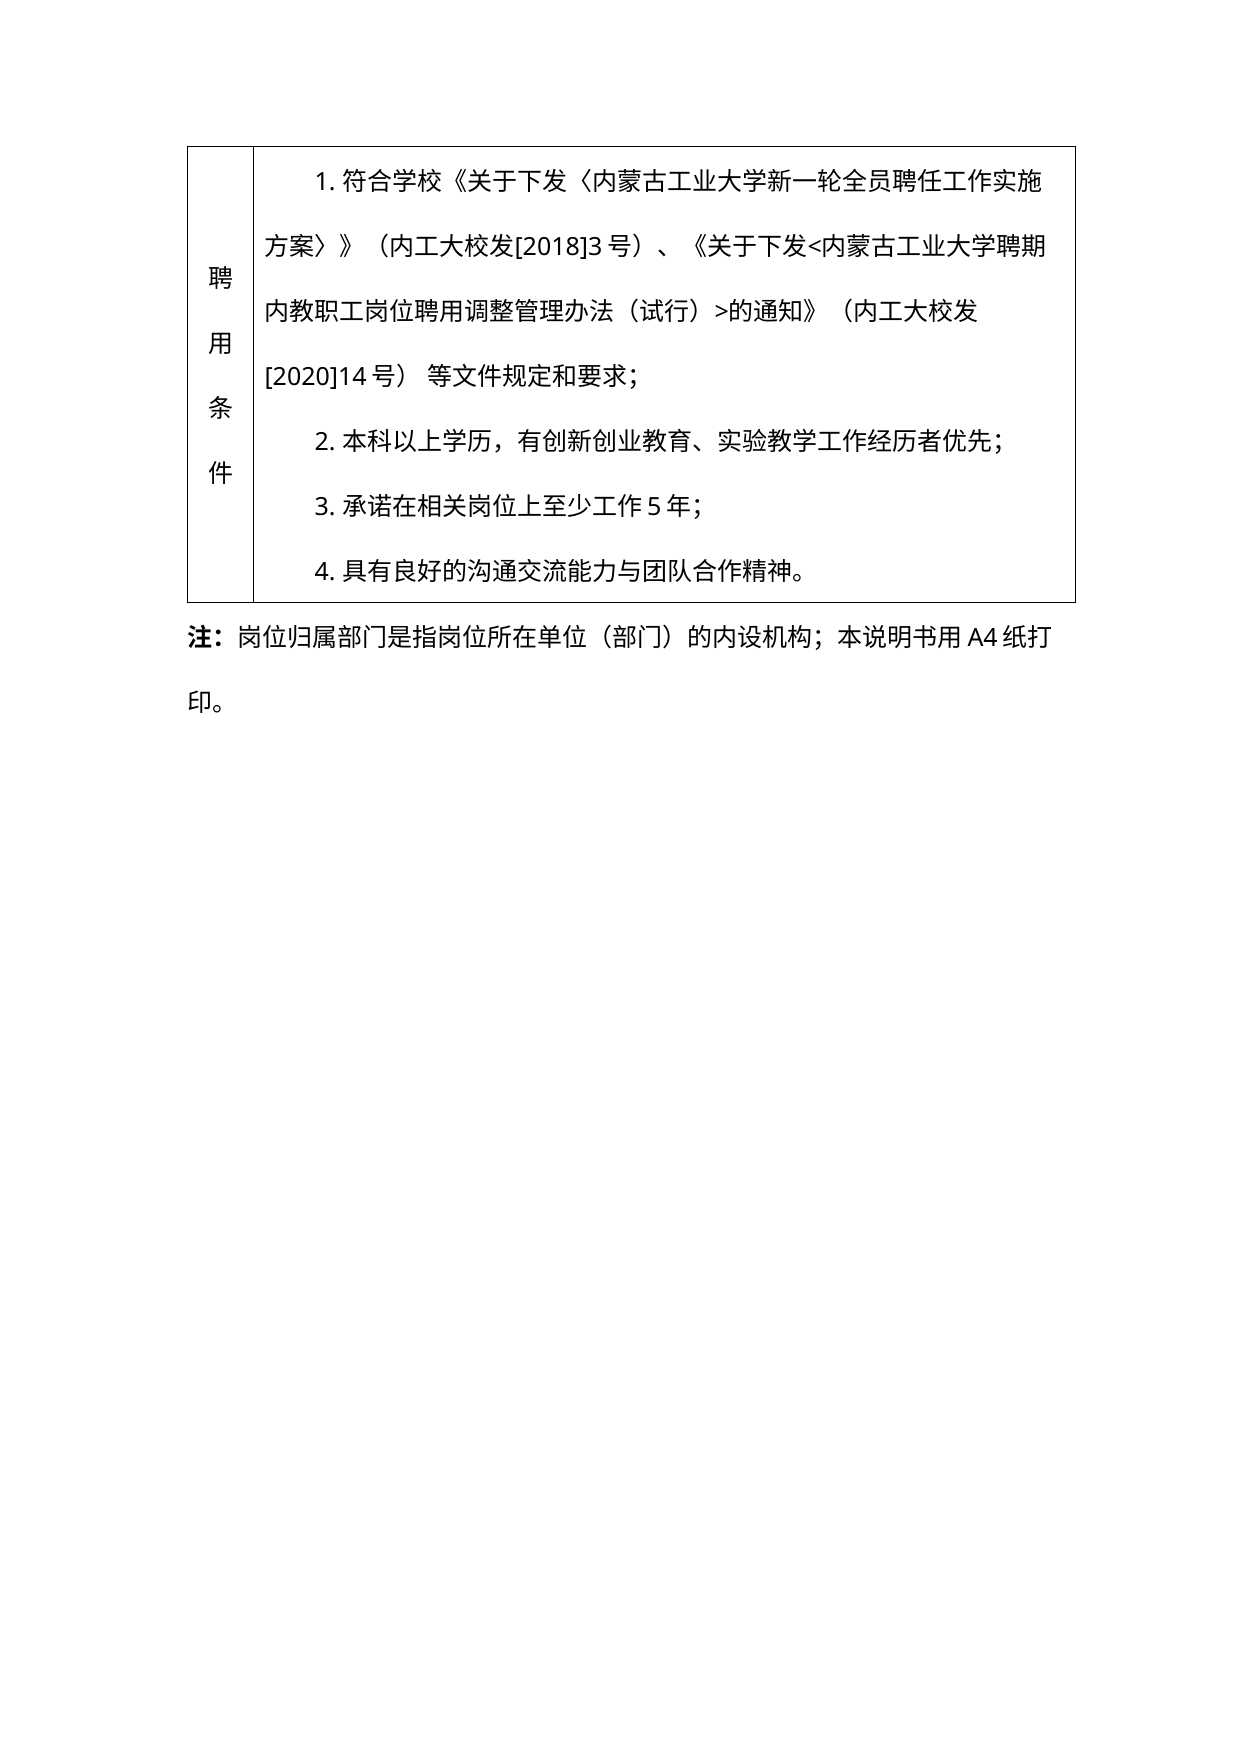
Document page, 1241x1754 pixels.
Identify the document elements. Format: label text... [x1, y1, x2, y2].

text 注：岗位归属部门是指岗位所在单位（部门）的内设机构；本说明书用A4纸打印。 [187, 603, 1053, 733]
table_cell 聘 用 条 件 [188, 147, 253, 602]
table_cell 1. 符合学校《关于下发〈内蒙古工业大学新一轮全员聘任工作实施方案〉》（内工大校发[2018]3号）、《关于下发<内蒙古工业大学聘期内教职工岗位聘用调整管理办法（试行）>的通知》（内工大校发[2020]14号） 等文件规定和要求； 2. 本科以上学历，有创新创业教育、实验教学工作经历者优先； 3. 承诺在相关岗位上至少工作5年； 4. 具有良好的沟通交流能力与团队合作精神。 [254, 147, 1075, 602]
